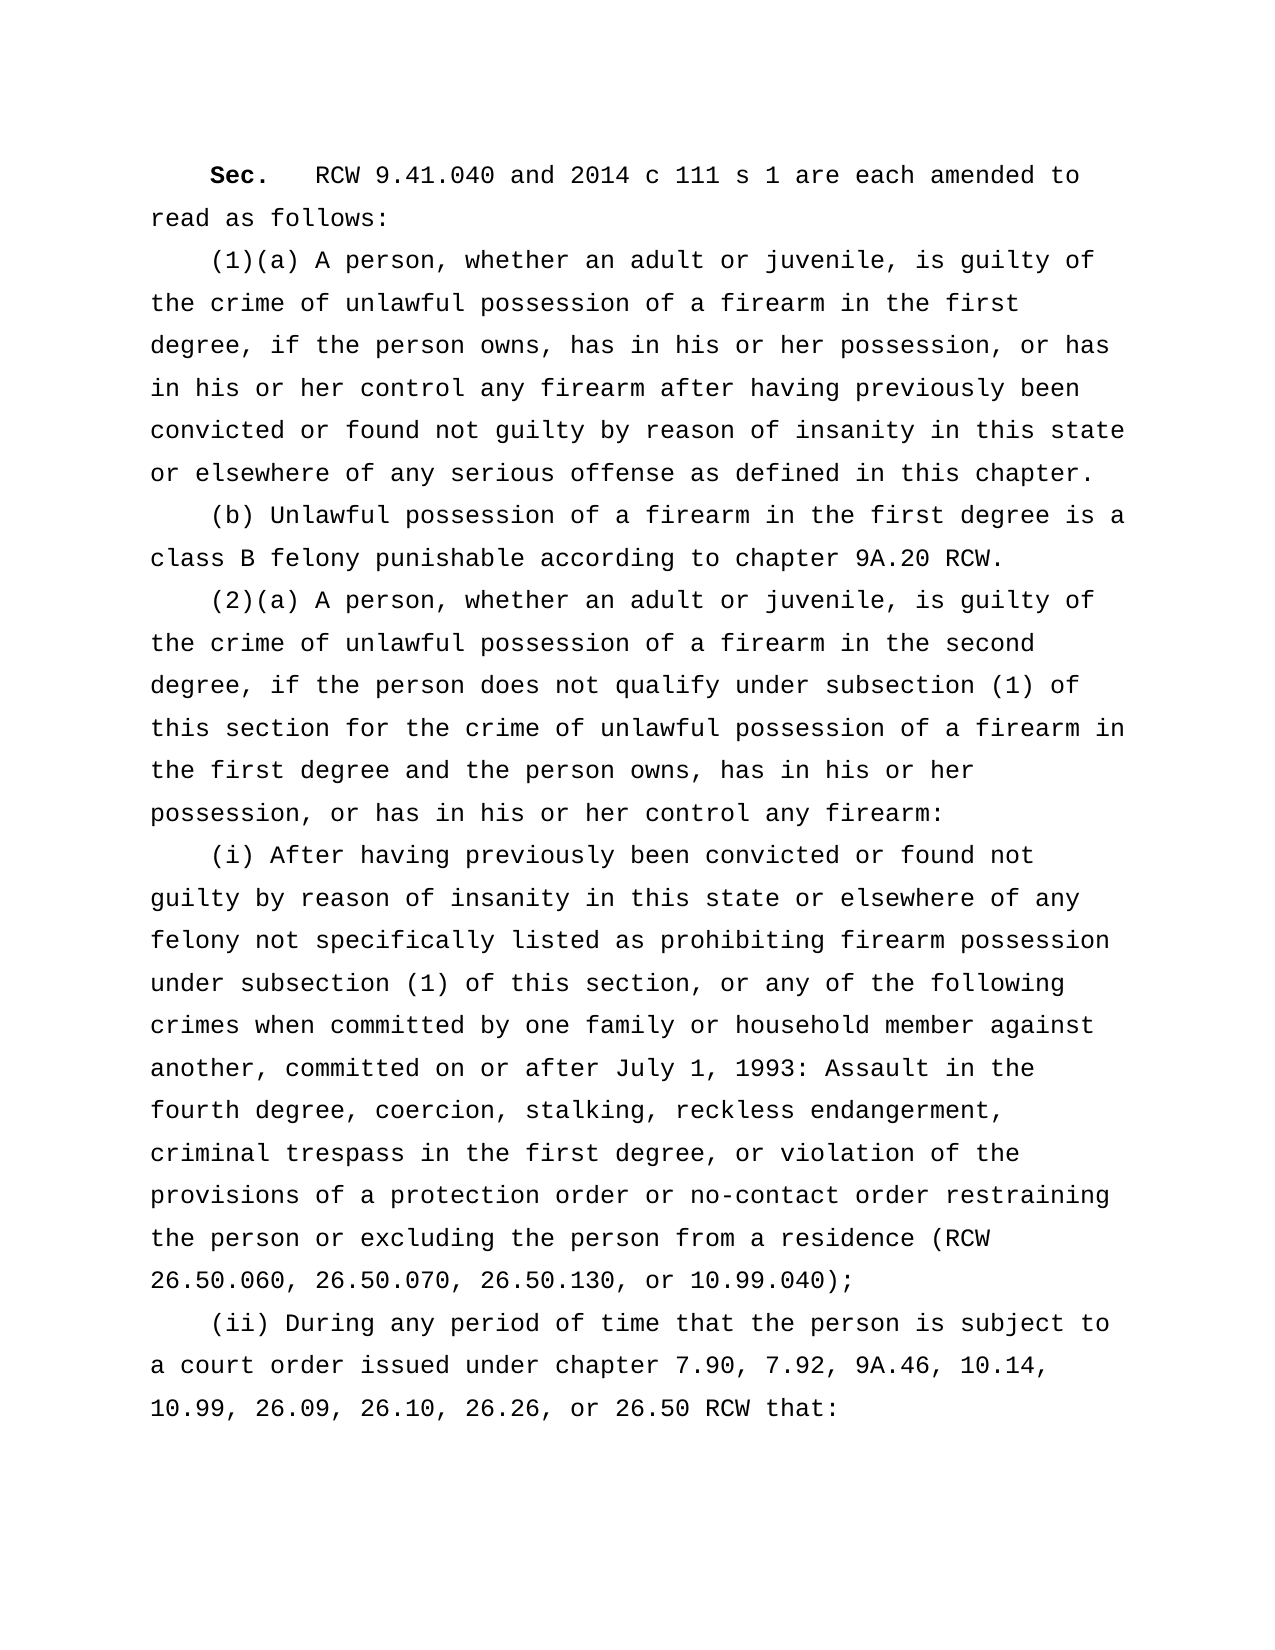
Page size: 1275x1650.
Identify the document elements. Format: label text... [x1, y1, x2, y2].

text (2)(a) A person, whether an adult or juvenile, is guilty of the crime of unlawful possession of a firearm in the second degree, if the person does not qualify under subsection (1) of this section for the crime of unlawful possession of a firearm in the first degree and the person owns, has in his or her possession, or has in his or her control any firearm: [150, 575, 1125, 830]
text (ii) During any period of time that the person is subject to a court order issued under chapter 7.90, 7.92, 9A.46, 10.14, 10.99, 26.09, 26.10, 26.26, or 26.50 RCW that: [150, 1297, 1125, 1425]
text (b) Unlawful possession of a firearm in the first degree is a class B felony punishable according to chapter 9A.20 RCW. [150, 490, 1125, 575]
text (1)(a) A person, whether an adult or juvenile, is guilty of the crime of unlawful possession of a firearm in the first degree, if the person owns, has in his or her possession, or has in his or her control any firearm after having previously been convicted or found not guilty by reason of insanity in this state or elsewhere of any serious offense as defined in this chapter. [150, 235, 1125, 490]
text Sec. RCW 9.41.040 and 2014 c 111 s 1 are each amended to read as follows: [150, 150, 1125, 235]
text (i) After having previously been convicted or found not guilty by reason of insanity in this state or elsewhere of any felony not specifically listed as prohibiting firearm possession under subsection (1) of this section, or any of the following crimes when committed by one family or household member against another, committed on or after July 1, 1993: Assault in the fourth degree, coercion, stalking, reckless endangerment, criminal trespass in the first degree, or violation of the provisions of a protection order or no-contact order restraining the person or excluding the person from a residence (RCW 26.50.060, 26.50.070, 26.50.130, or 10.99.040); [150, 830, 1125, 1297]
